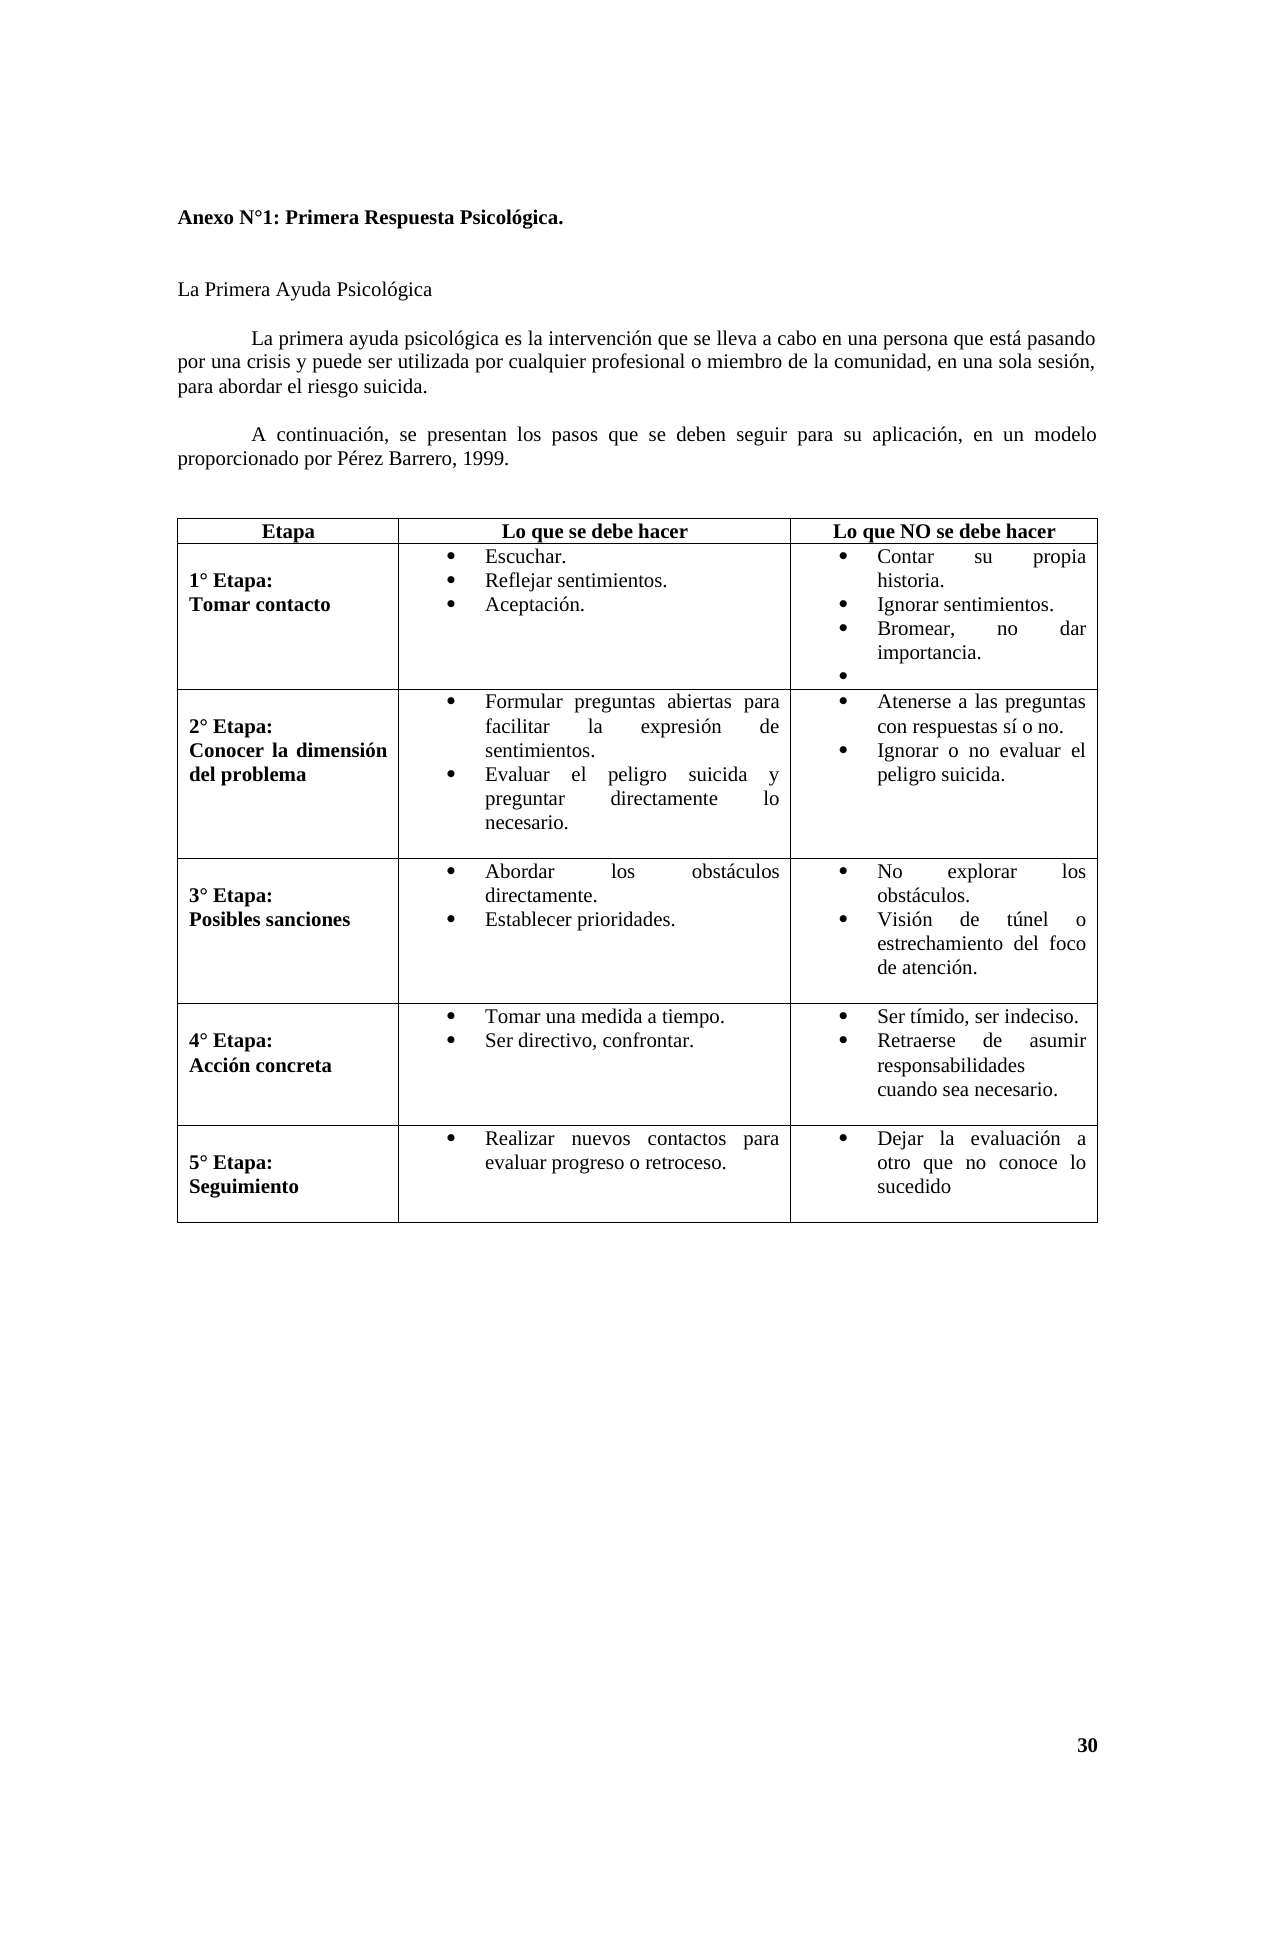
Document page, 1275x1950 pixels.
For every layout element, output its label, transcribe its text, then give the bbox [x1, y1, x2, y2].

table_header Etapa [178, 519, 398, 543]
table_header Lo que NO se debe hacer [791, 519, 1097, 543]
table_cell Formular preguntas abiertas para facilitar la expresión de sentimientos. Evaluar el peligro suicida y preguntar directamente lo necesario. [399, 690, 790, 858]
table_cell Ser tímido, ser indeciso. Retraerse de asumir responsabilidades cuando sea necesario. [791, 1004, 1097, 1125]
table_cell Contar su propia historia. Ignorar sentimientos. Bromear, no dar importancia. [791, 544, 1097, 688]
table_cell 2° Etapa: Conocer la dimensión del problema [178, 690, 398, 858]
table_cell Escuchar. Reflejar sentimientos. Aceptación. [399, 544, 790, 688]
table_cell 5° Etapa: Seguimiento [178, 1126, 398, 1222]
table_cell Atenerse a las preguntas con respuestas sí o no. Ignorar o no evaluar el peligro suicida. [791, 690, 1097, 858]
table_cell No explorar los obstáculos. Visión de túnel o estrechamiento del foco de atención. [791, 859, 1097, 1003]
table_cell 3° Etapa: Posibles sanciones [178, 859, 398, 1003]
text 30 [177, 1733, 1098, 1757]
table_cell Realizar nuevos contactos para evaluar progreso o retroceso. [399, 1126, 790, 1222]
table_cell Abordar los obstáculos directamente. Establecer prioridades. [399, 859, 790, 1003]
table_header Lo que se debe hacer [399, 519, 790, 543]
text A continuación, se presentan los pasos que se deben seguir para su aplicación, en un modelo proporcionado por Pérez Barrero, 1999. [177, 422, 1098, 470]
table_cell 1° Etapa: Tomar contacto [178, 544, 398, 688]
table_cell 4° Etapa: Acción concreta [178, 1004, 398, 1125]
text La Primera Ayuda Psicológica [177, 277, 1098, 301]
text Anexo N°1: Primera Respuesta Psicológica. [177, 205, 1098, 229]
text La primera ayuda psicológica es la intervención que se lleva a cabo en una persona que está pasando por una crisis y puede ser utilizada por cualquier profesional o miembro de la comunidad, en una sola sesión, para abordar el riesgo suicida. [177, 325, 1098, 398]
table_cell Dejar la evaluación a otro que no conoce lo sucedido [791, 1126, 1097, 1222]
table_cell Tomar una medida a tiempo. Ser directivo, confrontar. [399, 1004, 790, 1125]
